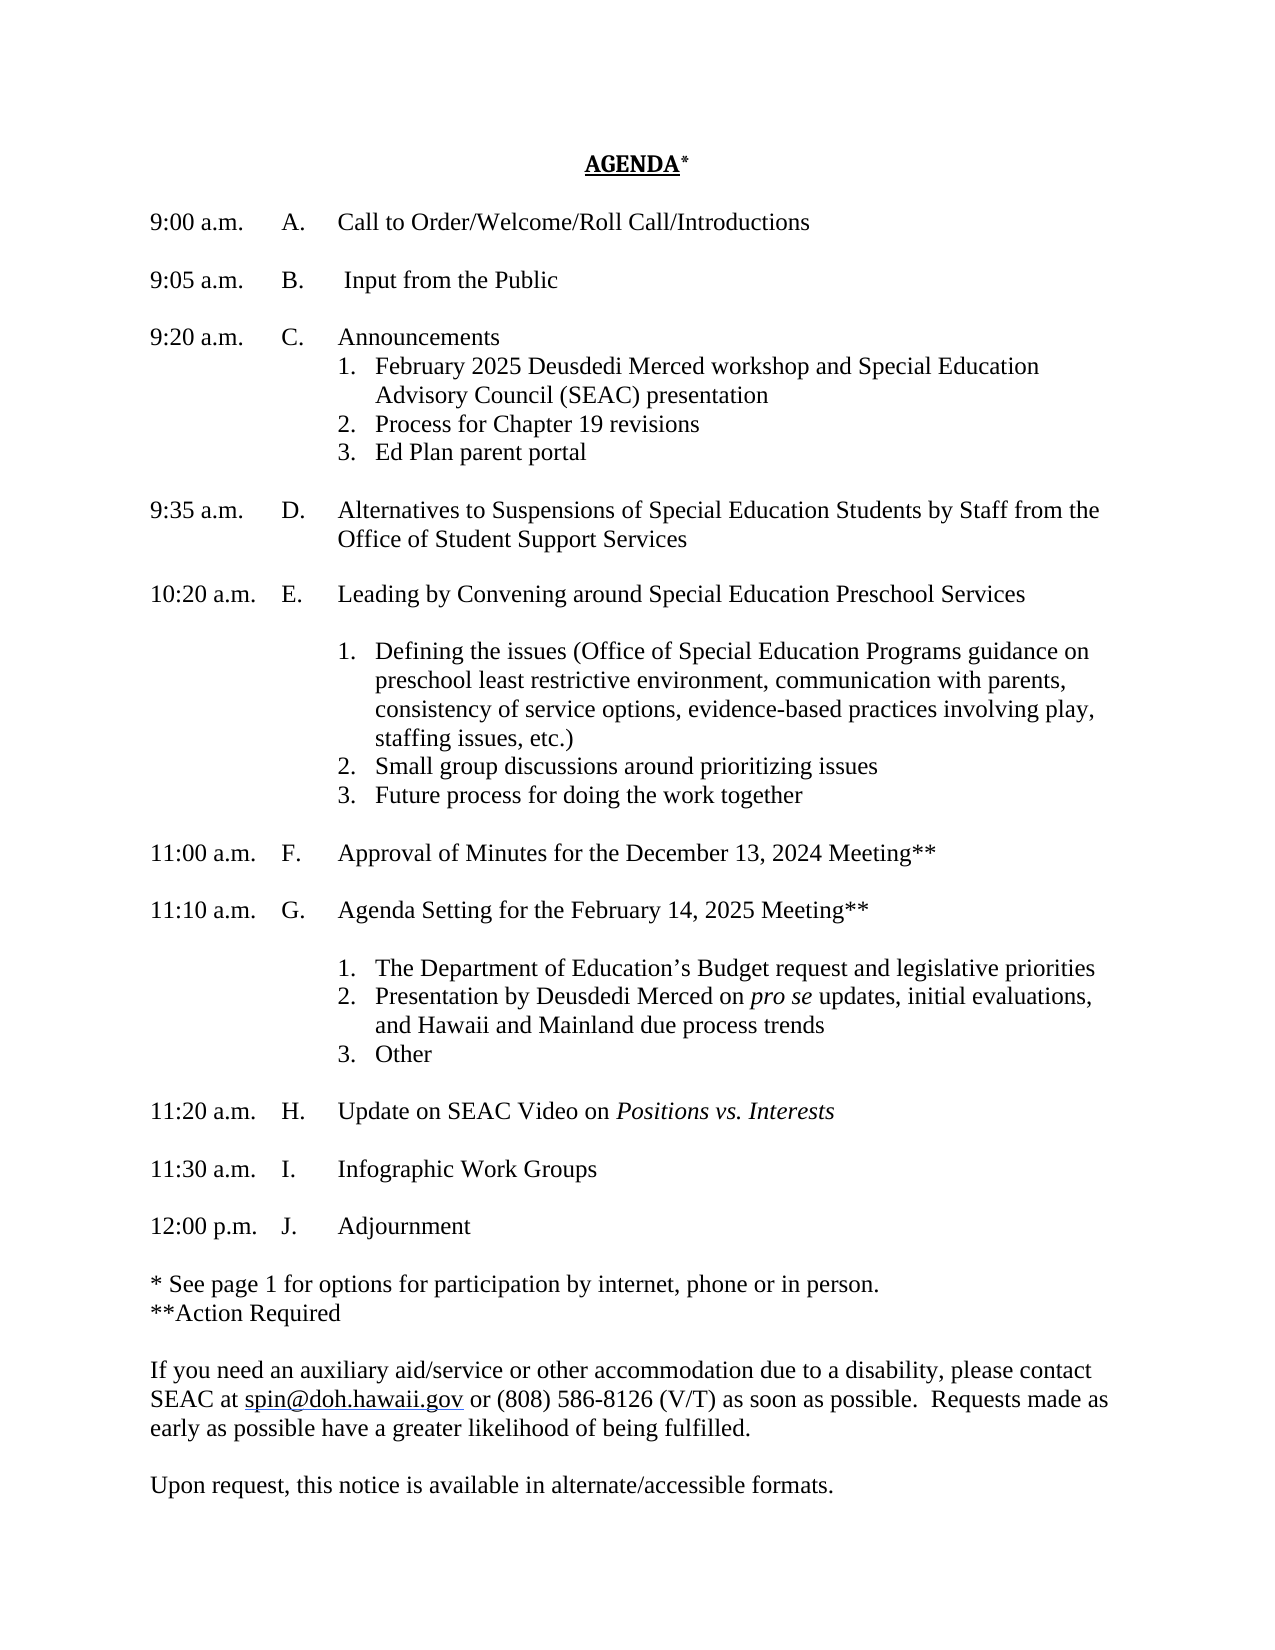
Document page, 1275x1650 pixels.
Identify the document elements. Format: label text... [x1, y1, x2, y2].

text 11:20 a.m. H. Update on SEAC Video on Positions vs. Interests [150, 1096, 1125, 1125]
text 10:20 a.m. E. Leading by Convening around Special Education Preschool Services [150, 579, 1125, 608]
list Process for Chapter 19 revisions [337, 409, 1125, 437]
list Presentation by Deusdedi Merced on pro se updates, initial evaluations, and Hawaii and Mainland due process trends [337, 981, 1125, 1039]
text * See page 1 for options for participation by internet, phone or in person. [150, 1269, 1125, 1298]
list February 2025 Deusdedi Merced workshop and Special Education Advisory Council (SEAC) presentation [337, 351, 1125, 409]
list Future process for doing the work together [337, 780, 1125, 809]
text AGENDA* [150, 150, 1125, 179]
text 12:00 p.m. J. Adjournment [150, 1211, 1125, 1240]
text 11:10 a.m. G. Agenda Setting for the February 14, 2025 Meeting** [150, 895, 1125, 924]
text 9:20 a.m. C. Announcements [150, 322, 1125, 351]
text 11:30 a.m. I. Infographic Work Groups [150, 1154, 1125, 1183]
list Small group discussions around prioritizing issues [337, 751, 1125, 780]
text **Action Required [150, 1298, 1125, 1326]
text 9:05 a.m. B. Input from the Public [150, 265, 1125, 294]
text 9:00 a.m. A. Call to Order/Welcome/Roll Call/Introductions [150, 207, 1125, 236]
text If you need an auxiliary aid/service or other accommodation due to a disability, please contact SEAC at spin@doh.hawaii.gov or (808) 586-8126 (V/T) as soon as possible. Requests made as early as possible have a greater likelihood of being fulfilled. [150, 1355, 1125, 1441]
text Office of Student Support Services [150, 524, 1125, 552]
text 9:35 a.m. D. Alternatives to Suspensions of Special Education Students by Staff from the [150, 495, 1125, 524]
list The Department of Education’s Budget request and legislative priorities [337, 953, 1125, 981]
list Defining the issues (Office of Special Education Programs guidance on preschool least restrictive environment, communication with parents, consistency of service options, evidence-based practices involving play, staffing issues, etc.) [337, 636, 1125, 751]
list Ed Plan parent portal [337, 437, 1125, 466]
list Other [337, 1039, 1125, 1068]
text Upon request, this notice is available in alternate/accessible formats. [150, 1470, 1125, 1499]
text 11:00 a.m. F. Approval of Minutes for the December 13, 2024 Meeting** [150, 838, 1125, 866]
